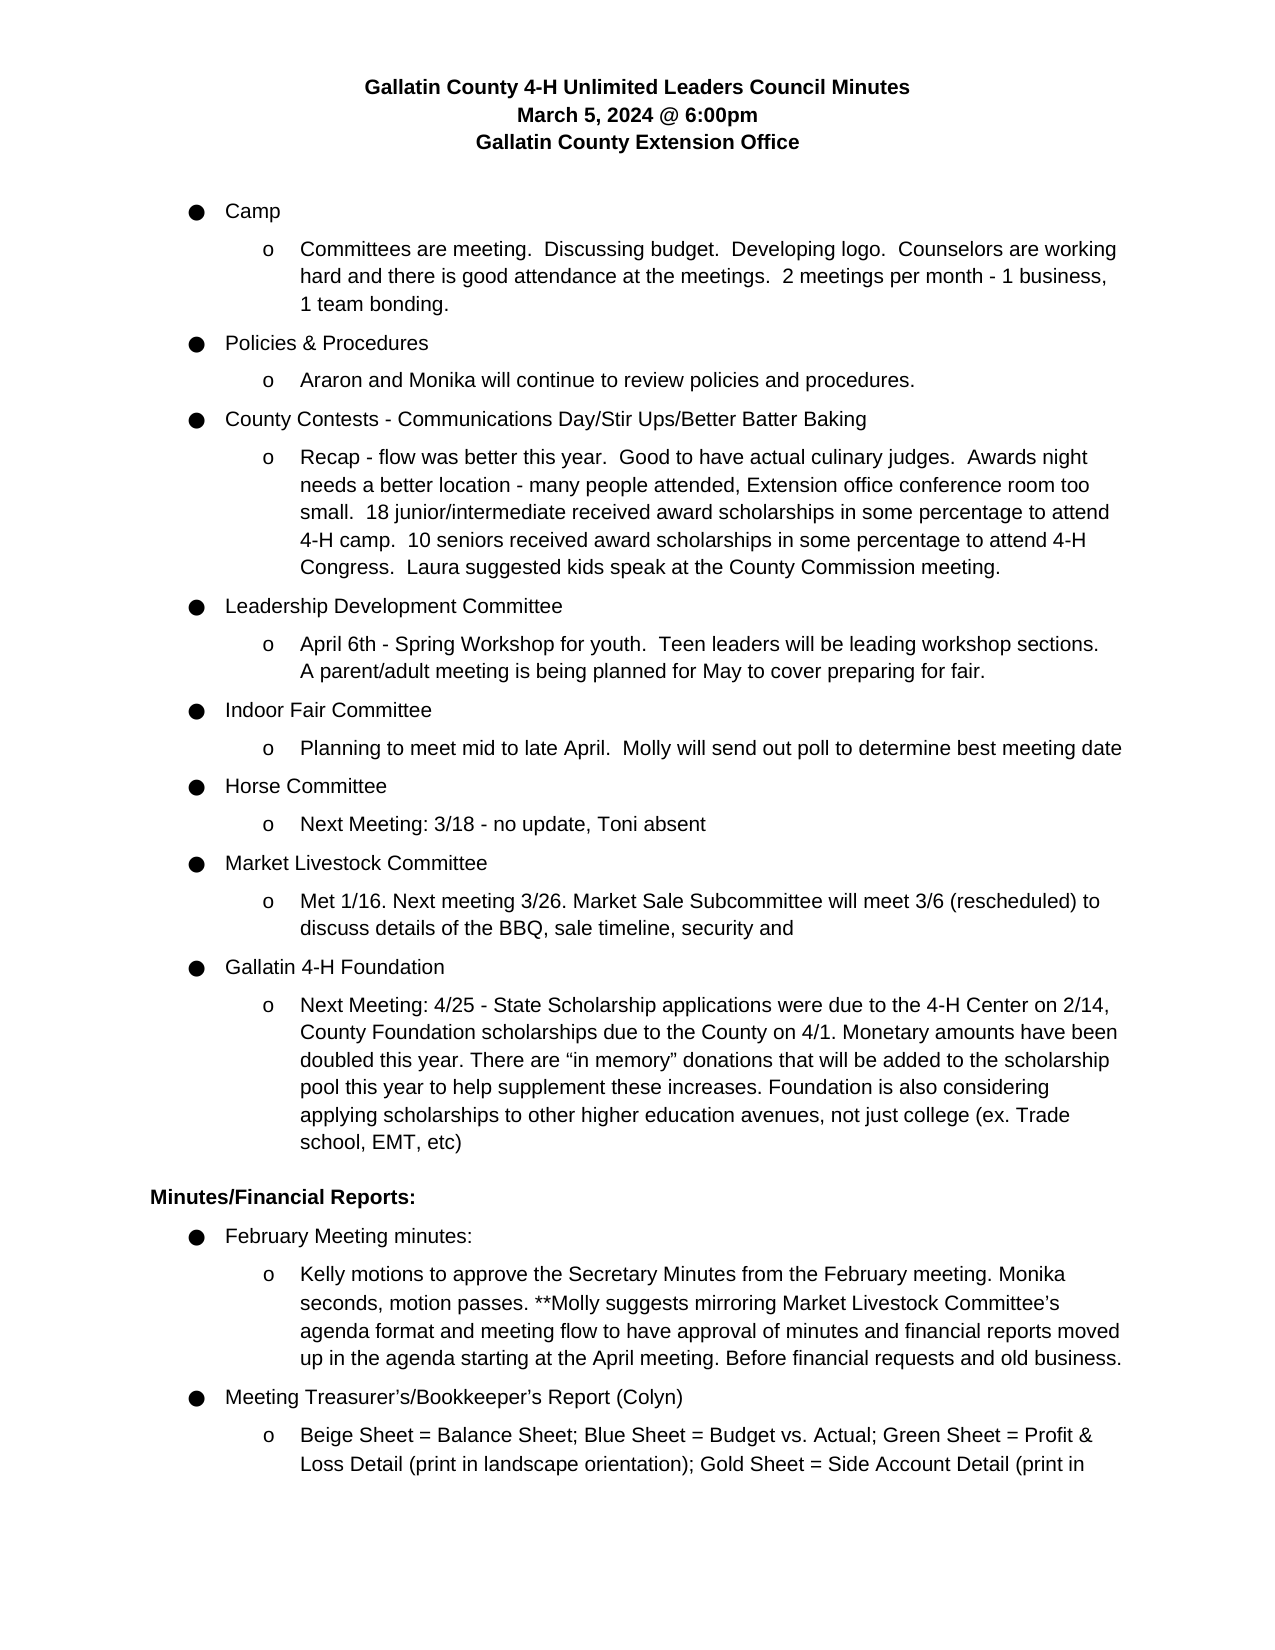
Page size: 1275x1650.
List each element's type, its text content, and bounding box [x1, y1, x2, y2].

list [262, 1423, 1125, 1476]
list Next Meeting: 4/25 - State Scholarship applications were due to the 4-H Center on 2/14, County Foundation scholarships due to the County on 4/1. Monetary amounts have been doubled this year. There are “in memory” donations that will be added to the scholarship pool this year to help supplement these increases. Foundation is also considering applying scholarships to other higher education avenues, not just college (ex. Trade school, EMT, etc) [262, 993, 1125, 1154]
list Planning to meet mid to late April. Molly will send out poll to determine best meeting date [262, 736, 1125, 759]
list Met 1/16. Next meeting 3/26. Market Sale Subcommittee will meet 3/6 (rescheduled) to discuss details of the BBQ, sale timeline, security and [262, 889, 1125, 940]
list Meeting Treasurer’s/Bookkeeper’s Report (Colyn) [187, 1374, 1125, 1416]
list April 6th - Spring Workshop for youth. Teen leaders will be leading workshop sections. A parent/adult meeting is being planned for May to cover preparing for fair. [262, 631, 1125, 683]
list Next Meeting: 3/18 - no update, Toni absent [262, 812, 1125, 836]
list Araron and Monika will continue to review policies and procedures. [262, 368, 1125, 392]
list February Meeting minutes: [187, 1213, 1125, 1255]
list Kelly motions to approve the Secretary Minutes from the February meeting. Monika seconds, motion passes. **Molly suggests mirroring Market Livestock Committee’s agenda format and meeting flow to have approval of minutes and financial reports moved up in the agenda starting at the April meeting. Before financial requests and old business. [262, 1262, 1125, 1370]
list Policies & Procedures [187, 319, 1125, 362]
list County Contests - Communications Day/Stir Ups/Better Batter Baking [187, 396, 1125, 438]
list Horse Committee [187, 763, 1125, 806]
list Indoor Fair Committee [187, 686, 1125, 729]
list Recap - flow was better this year. Good to have actual culinary judges. Awards night needs a better location - many people attended, Extension office conference room too small. 18 junior/intermediate received award scholarships in some percentage to attend 4-H camp. 10 seniors received award scholarships in some percentage to attend 4-H Congress. Laura suggested kids speak at the County Commission meeting. [262, 445, 1125, 579]
list Committees are meeting. Discussing budget. Developing logo. Counselors are working hard and there is good attendance at the meetings. 2 meetings per month - 1 business, 1 team bonding. [262, 237, 1125, 316]
list Camp [187, 188, 1125, 230]
list Gallatin 4-H Foundation [187, 944, 1125, 986]
list Leadership Development Committee [187, 582, 1125, 625]
text Minutes/Financial Reports: [150, 1185, 1125, 1209]
list Market Livestock Committee [187, 839, 1125, 882]
